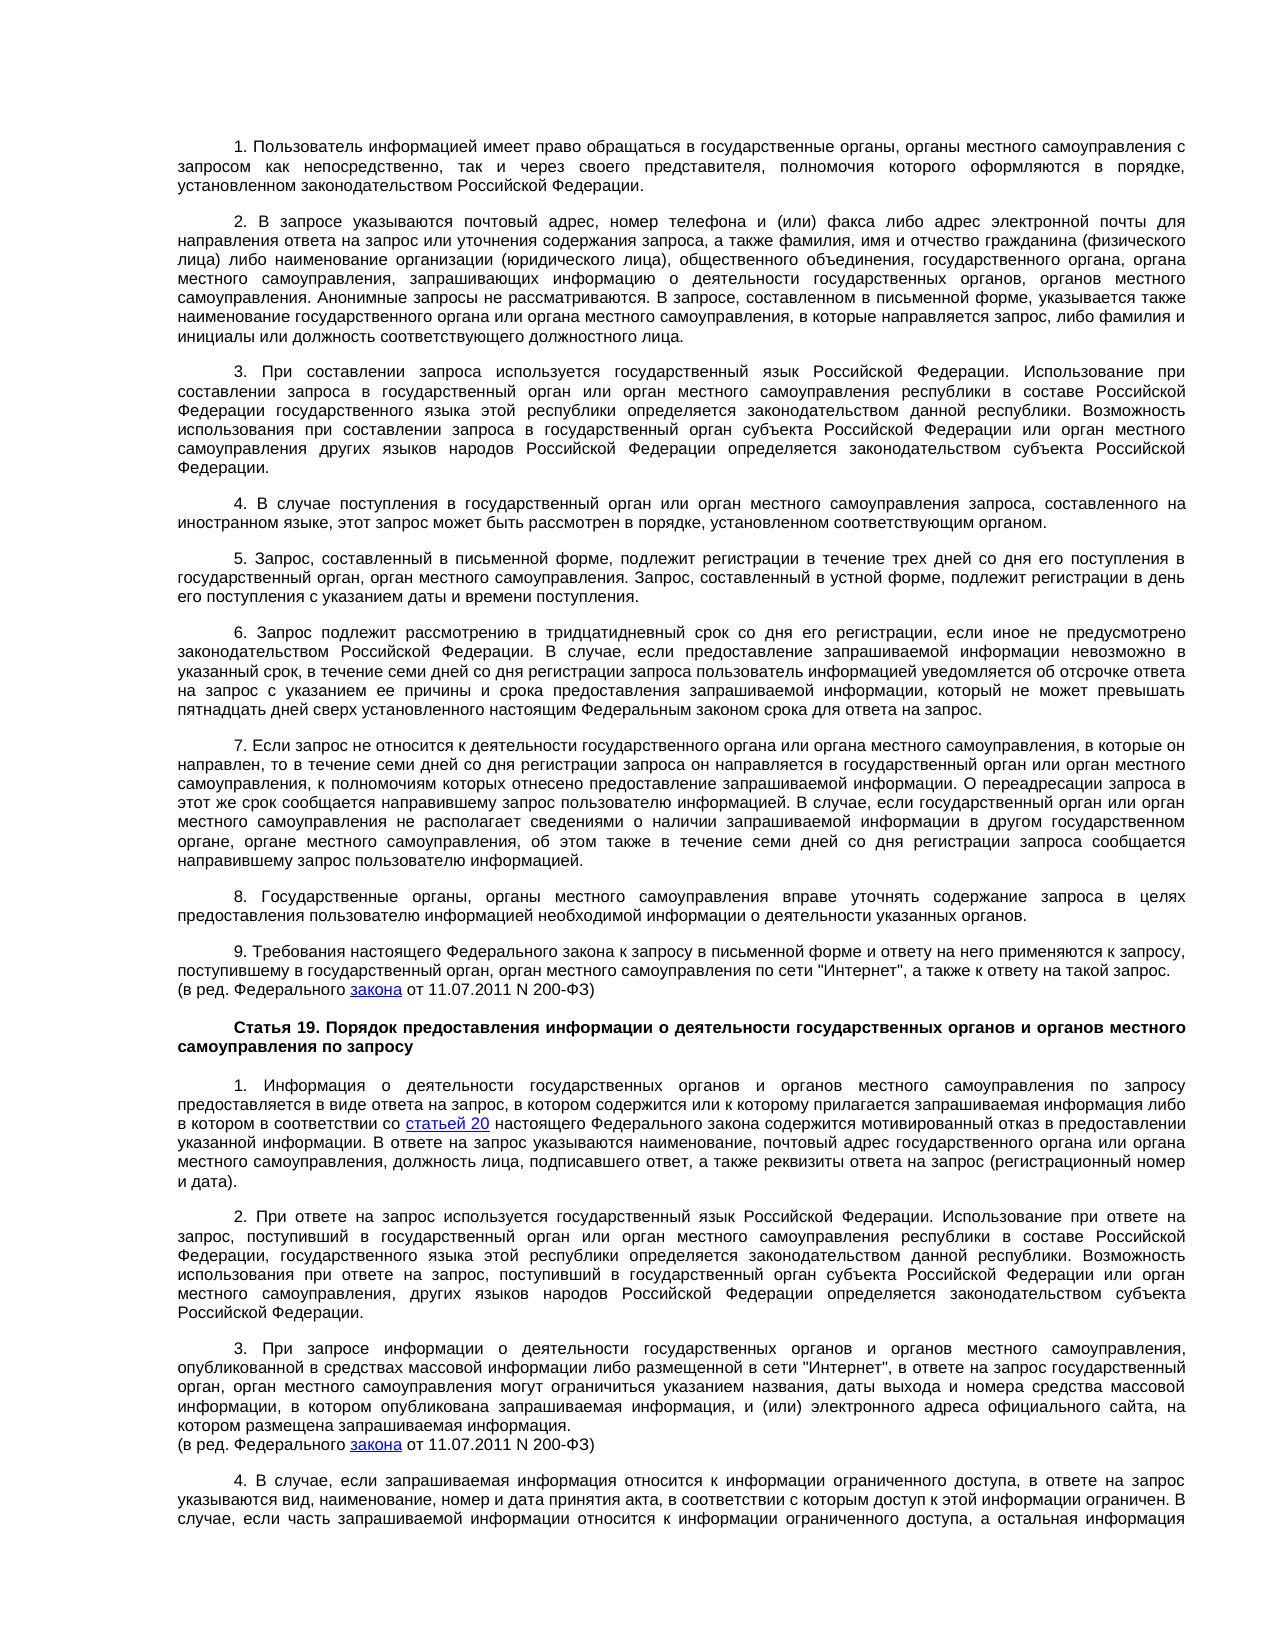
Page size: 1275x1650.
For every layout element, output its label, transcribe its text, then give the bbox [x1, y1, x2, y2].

text 4. В случае поступления в государственный орган или орган местного самоуправления запроса, составленного на иностранном языке, этот запрос может быть рассмотрен в порядке, установленном соответствующим органом. [177, 494, 1186, 532]
text 6. Запрос подлежит рассмотрению в тридцатидневный срок со дня его регистрации, если иное не предусмотрено законодательством Российской Федерации. В случае, если предоставление запрашиваемой информации невозможно в указанный срок, в течение семи дней со дня регистрации запроса пользователь информацией уведомляется об отсрочке ответа на запрос с указанием ее причины и срока предоставления запрашиваемой информации, который не может превышать пятнадцать дней сверх установленного настоящим Федеральным законом срока для ответа на запрос. [177, 623, 1186, 719]
text 2. При ответе на запрос используется государственный язык Российской Федерации. Использование при ответе на запрос, поступивший в государственный орган или орган местного самоуправления республики в составе Российской Федерации, государственного языка этой республики определяется законодательством данной республики. Возможность использования при ответе на запрос, поступивший в государственный орган субъекта Российской Федерации или орган местного самоуправления, других языков народов Российской Федерации определяется законодательством субъекта Российской Федерации. [177, 1207, 1186, 1322]
text 5. Запрос, составленный в письменной форме, подлежит регистрации в течение трех дней со дня его поступления в государственный орган, орган местного самоуправления. Запрос, составленный в устной форме, подлежит регистрации в день его поступления с указанием даты и времени поступления. [177, 549, 1186, 606]
text 3. При запросе информации о деятельности государственных органов и органов местного самоуправления, опубликованной в средствах массовой информации либо размещенной в сети "Интернет", в ответе на запрос государственный орган, орган местного самоуправления могут ограничиться указанием названия, даты выхода и номера средства массовой информации, в котором опубликована запрашиваемая информация, и (или) электронного адреса официального сайта, на котором размещена запрашиваемая информация. [177, 1339, 1186, 1435]
text 3. При составлении запроса используется государственный язык Российской Федерации. Использование при составлении запроса в государственный орган или орган местного самоуправления республики в составе Российской Федерации государственного языка этой республики определяется законодательством данной республики. Возможность использования при составлении запроса в государственный орган субъекта Российской Федерации или орган местного самоуправления других языков народов Российской Федерации определяется законодательством субъекта Российской Федерации. [177, 362, 1186, 477]
text (в ред. Федерального закона от 11.07.2011 N 200-ФЗ) [177, 1435, 1186, 1454]
text (в ред. Федерального закона от 11.07.2011 N 200-ФЗ) [177, 980, 1186, 999]
text 9. Требования настоящего Федерального закона к запросу в письменной форме и ответу на него применяются к запросу, поступившему в государственный орган, орган местного самоуправления по сети "Интернет", а также к ответу на такой запрос. [177, 941, 1186, 980]
text 1. Пользователь информацией имеет право обращаться в государственные органы, органы местного самоуправления с запросом как непосредственно, так и через своего представителя, полномочия которого оформляются в порядке, установленном законодательством Российской Федерации. [177, 137, 1186, 195]
text 1. Информация о деятельности государственных органов и органов местного самоуправления по запросу предоставляется в виде ответа на запрос, в котором содержится или к которому прилагается запрашиваемая информация либо в котором в соответствии со статьей 20 настоящего Федерального закона содержится мотивированный отказ в предоставлении указанной информации. В ответе на запрос указываются наименование, почтовый адрес государственного органа или органа местного самоуправления, должность лица, подписавшего ответ, а также реквизиты ответа на запрос (регистрационный номер и дата). [177, 1076, 1186, 1191]
text 7. Если запрос не относится к деятельности государственного органа или органа местного самоуправления, в которые он направлен, то в течение семи дней со дня регистрации запроса он направляется в государственный орган или орган местного самоуправления, к полномочиям которых отнесено предоставление запрашиваемой информации. О переадресации запроса в этот же срок сообщается направившему запрос пользователю информацией. В случае, если государственный орган или орган местного самоуправления не располагает сведениями о наличии запрашиваемой информации в другом государственном органе, органе местного самоуправления, об этом также в течение семи дней со дня регистрации запроса сообщается направившему запрос пользователю информацией. [177, 736, 1186, 870]
text 8. Государственные органы, органы местного самоуправления вправе уточнять содержание запроса в целях предоставления пользователю информацией необходимой информации о деятельности указанных органов. [177, 886, 1186, 925]
text Статья 19. Порядок предоставления информации о деятельности государственных органов и органов местного самоуправления по запросу [177, 1018, 1186, 1056]
text 2. В запросе указываются почтовый адрес, номер телефона и (или) факса либо адрес электронной почты для направления ответа на запрос или уточнения содержания запроса, а также фамилия, имя и отчество гражданина (физического лица) либо наименование организации (юридического лица), общественного объединения, государственного органа, органа местного самоуправления, запрашивающих информацию о деятельности государственных органов, органов местного самоуправления. Анонимные запросы не рассматриваются. В запросе, составленном в письменной форме, указывается также наименование государственного органа или органа местного самоуправления, в которые направляется запрос, либо фамилия и инициалы или должность соответствующего должностного лица. [177, 211, 1186, 346]
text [177, 1471, 1186, 1528]
